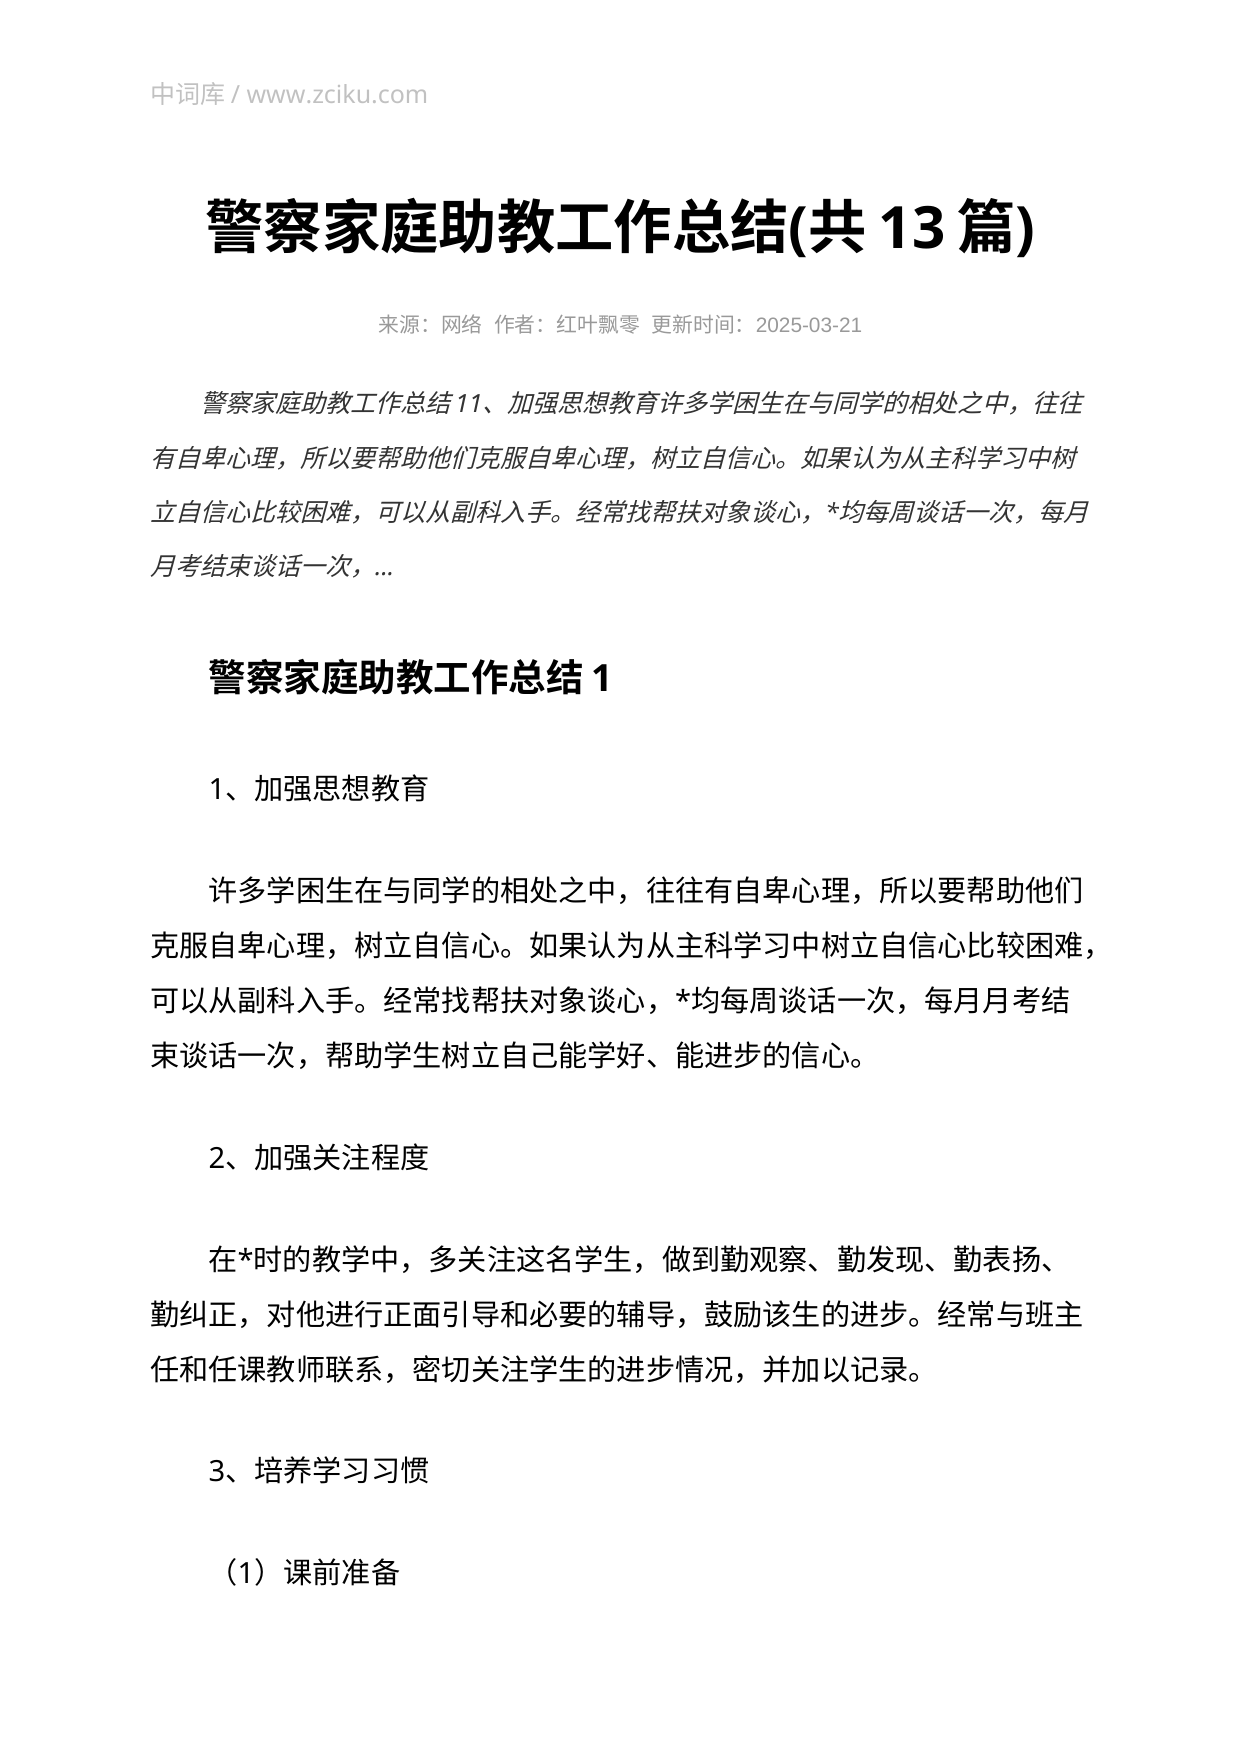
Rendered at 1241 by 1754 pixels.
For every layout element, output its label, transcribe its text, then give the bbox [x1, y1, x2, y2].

text 1、加强思想教育 [150, 766, 1090, 808]
text 在*时的教学中，多关注这名学生，做到勤观察、勤发现、勤表扬、勤纠正，对他进行正面引导和必要的辅导，鼓励该生的进步。经常与班主任和任课教师联系，密切关注学生的进步情况，并加以记录。 [150, 1236, 1090, 1388]
text 来源：网络 作者：红叶飘零 更新时间：2025-03-21 [150, 313, 1090, 337]
text 许多学困生在与同学的相处之中，往往有自卑心理，所以要帮助他们克服自卑心理，树立自信心。如果认为从主科学习中树立自信心比较困难，可以从副科入手。经常找帮扶对象谈心，*均每周谈话一次，每月月考结束谈话一次，帮助学生树立自己能学好、能进步的信心。 [150, 868, 1090, 1075]
text 警察家庭助教工作总结1 [150, 648, 1090, 703]
text 警察家庭助教工作总结11、加强思想教育许多学困生在与同学的相处之中，往往有自卑心理，所以要帮助他们克服自卑心理，树立自信心。如果认为从主科学习中树立自信心比较困难，可以从副科入手。经常找帮扶对象谈心，*均每周谈话一次，每月月考结束谈话一次，... [150, 384, 1090, 583]
text 2、加强关注程度 [150, 1134, 1090, 1177]
text 3、培养学习习惯 [150, 1448, 1090, 1490]
subtitle 警察家庭助教工作总结(共13篇) [150, 181, 1090, 266]
text （1）课前准备 [150, 1550, 1090, 1592]
